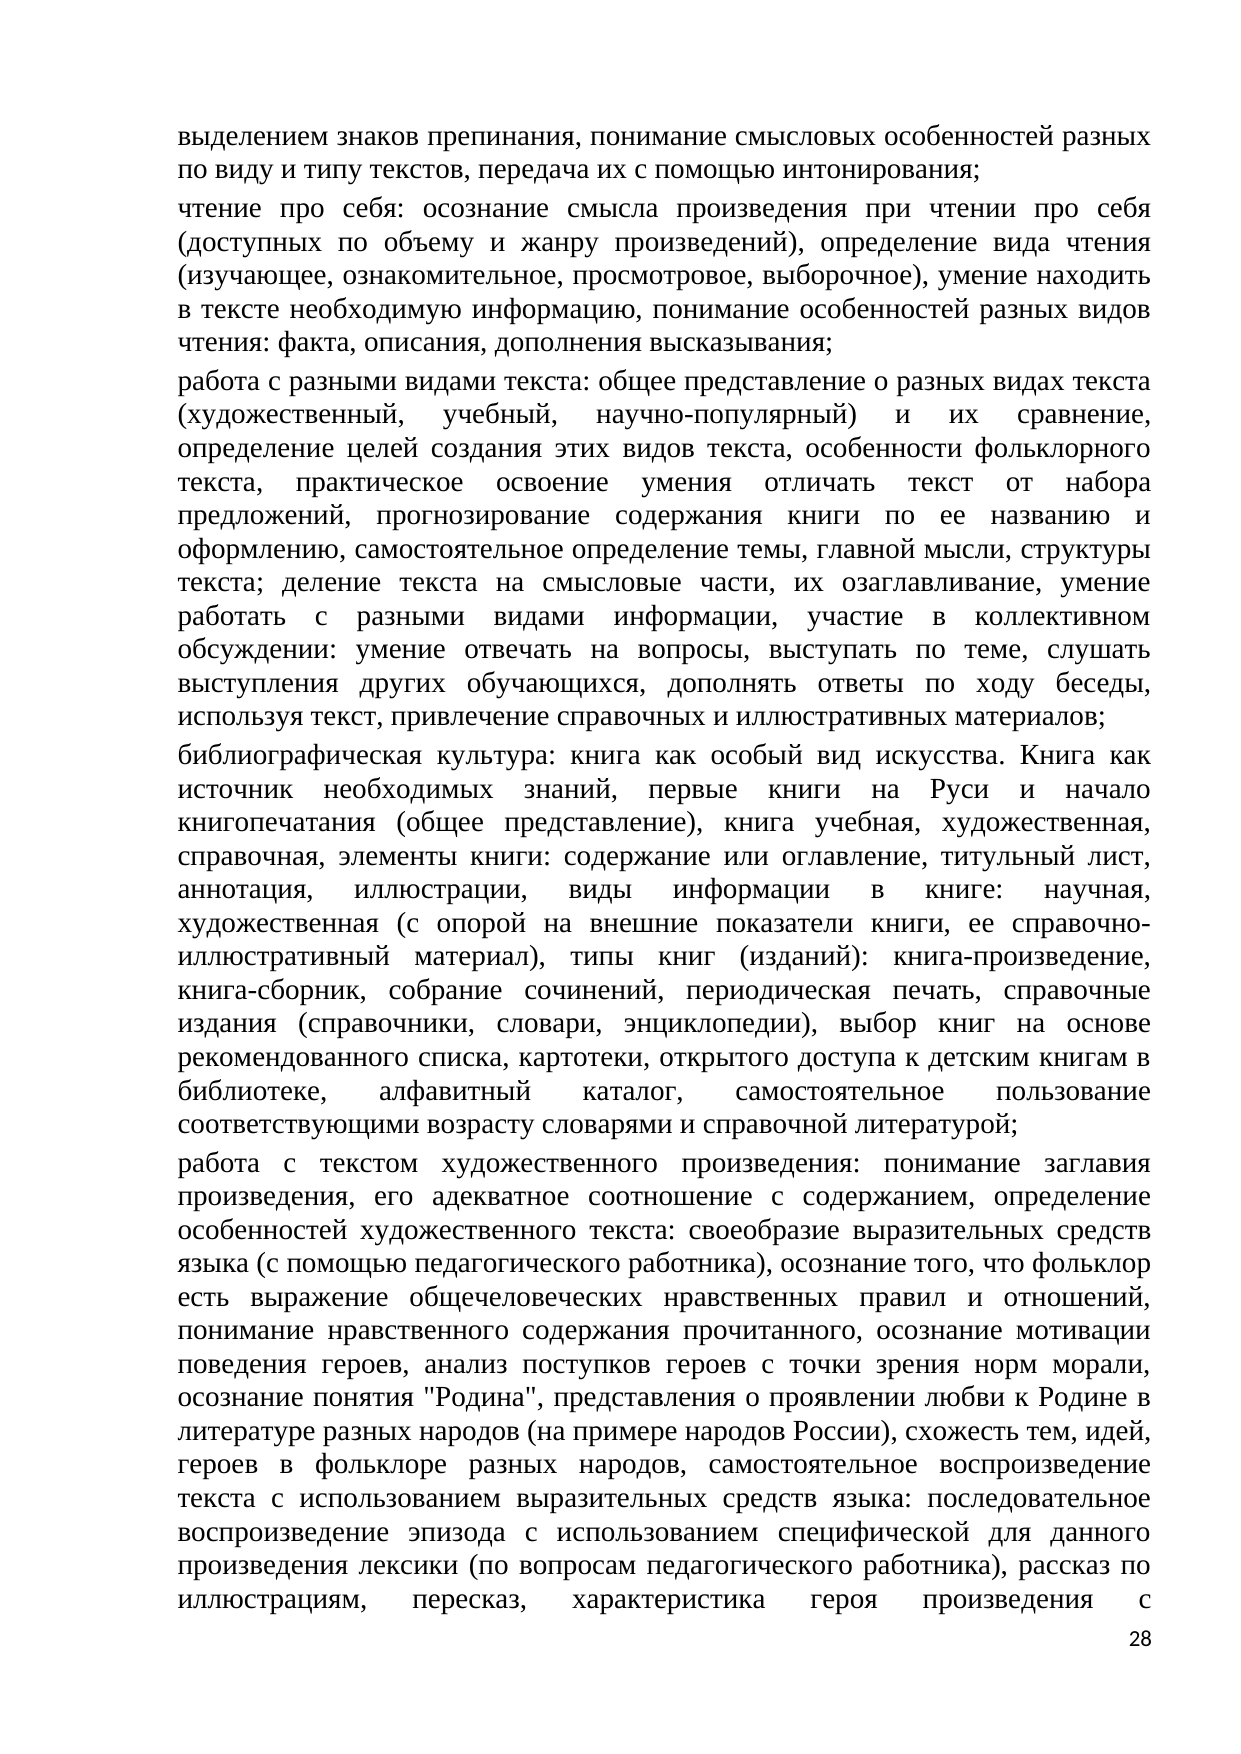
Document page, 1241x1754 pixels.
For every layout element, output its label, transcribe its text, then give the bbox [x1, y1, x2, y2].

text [177, 1145, 1152, 1614]
text работа с разными видами текста: общее представление о разных видах текста (художественный, учебный, научно-популярный) и их сравнение, определение целей создания этих видов текста, особенности фольклорного текста, практическое освоение умения отличать текст от набора предложений, прогнозирование содержания книги по ее названию и оформлению, самостоятельное определение темы, главной мысли, структуры текста; деление текста на смысловые части, их озаглавливание, умение работать с разными видами информации, участие в коллективном обсуждении: умение отвечать на вопросы, выступать по теме, слушать выступления других обучающихся, дополнять ответы по ходу беседы, используя текст, привлечение справочных и иллюстративных материалов; [177, 363, 1152, 732]
text библиографическая культура: книга как особый вид искусства. Книга как источник необходимых знаний, первые книги на Руси и начало книгопечатания (общее представление), книга учебная, художественная, справочная, элементы книги: содержание или оглавление, титульный лист, аннотация, иллюстрации, виды информации в книге: научная, художественная (с опорой на внешние показатели книги, ее справочно-иллюстративный материал), типы книг (изданий): книга-произведение, книга-сборник, собрание сочинений, периодическая печать, справочные издания (справочники, словари, энциклопедии), выбор книг на основе рекомендованного списка, картотеки, открытого доступа к детским книгам в библиотеке, алфавитный каталог, самостоятельное пользование соответствующими возрасту словарями и справочной литературой; [177, 737, 1152, 1140]
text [177, 118, 1152, 185]
text чтение про себя: осознание смысла произведения при чтении про себя (доступных по объему и жанру произведений), определение вида чтения (изучающее, ознакомительное, просмотровое, выборочное), умение находить в тексте необходимую информацию, понимание особенностей разных видов чтения: факта, описания, дополнения высказывания; [177, 190, 1152, 358]
